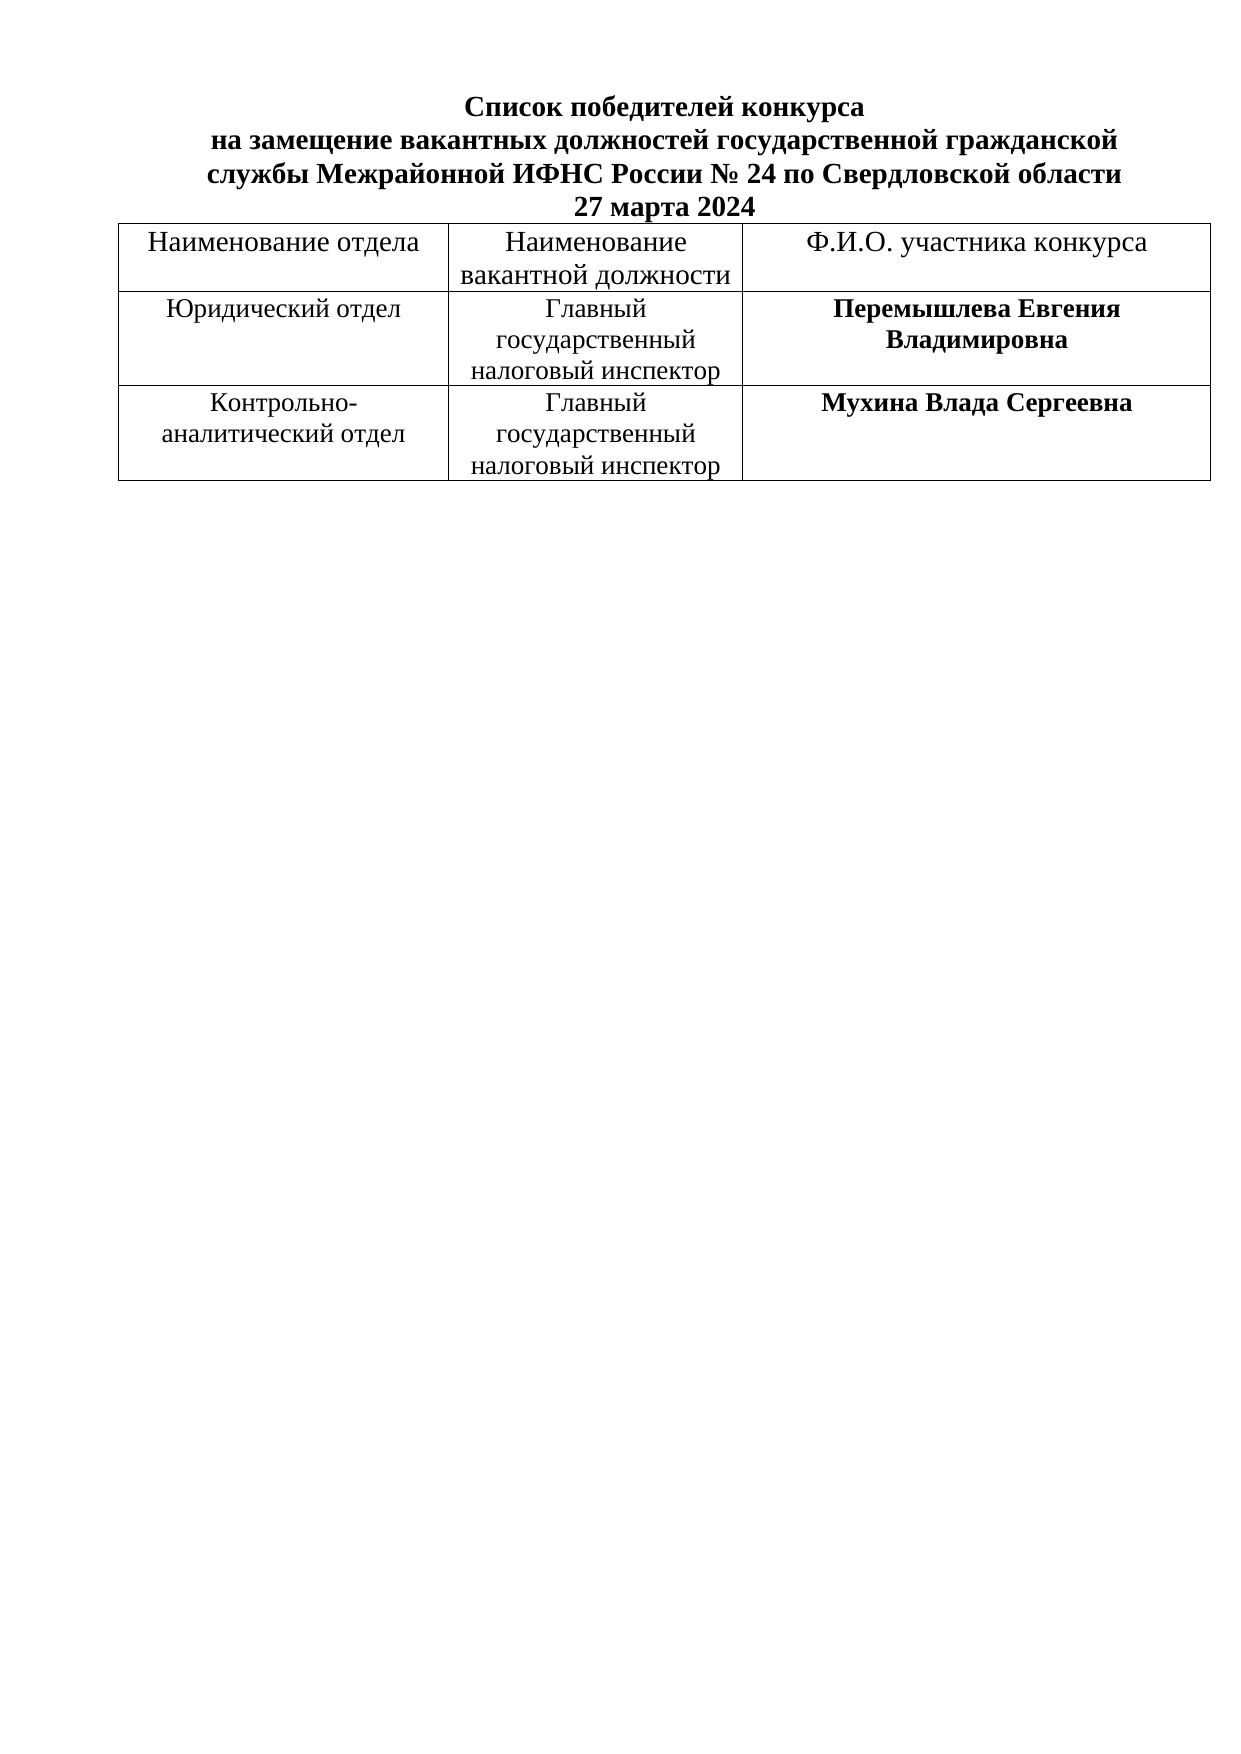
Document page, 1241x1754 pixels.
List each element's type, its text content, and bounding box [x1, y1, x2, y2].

text Список победителей конкурса [177, 89, 1152, 122]
table_cell Главный государственный налоговый инспектор [449, 292, 742, 385]
table_cell Перемышлева Евгения Владимировна [743, 292, 1210, 385]
text 27 марта 2024 [177, 189, 1152, 223]
table_header Ф.И.О. участника конкурса [743, 224, 1210, 291]
table_header Наименование отдела [119, 224, 448, 291]
table_cell Контрольно-аналитический отдел [119, 386, 448, 480]
table_cell Мухина Влада Сергеевна [743, 386, 1210, 480]
text на замещение вакантных должностей государственной гражданской службы Межрайонной ИФНС России № 24 по Свердловской области [177, 122, 1152, 189]
table_header Наименование вакантной должности [449, 224, 742, 291]
table_cell Юридический отдел [119, 292, 448, 385]
table_cell Главный государственный налоговый инспектор [449, 386, 742, 480]
